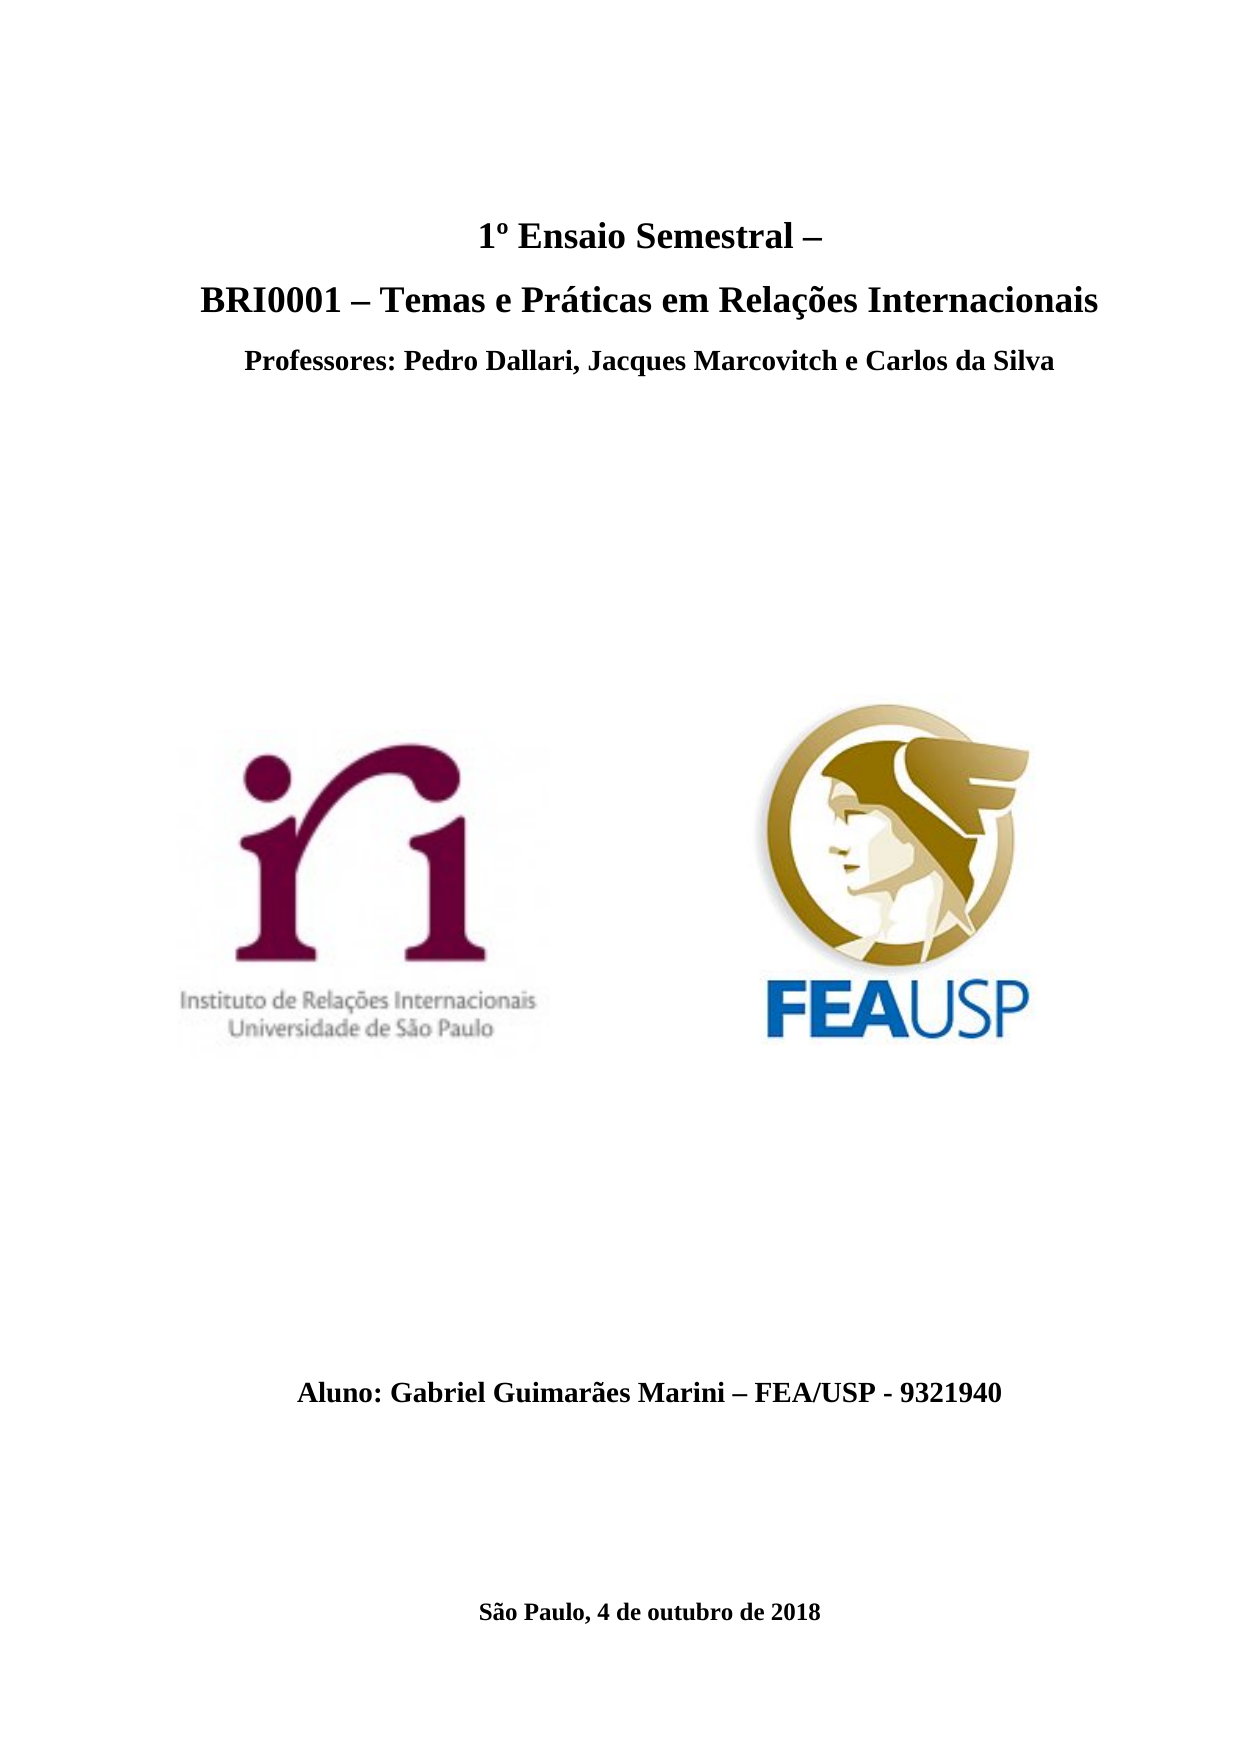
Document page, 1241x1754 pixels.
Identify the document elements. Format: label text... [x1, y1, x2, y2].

picture [177, 729, 550, 1059]
text São Paulo, 4 de outubro de 2018 [177, 1597, 1122, 1626]
text Aluno: Gabriel Guimarães Marini – FEA/USP - 9321940 [177, 1375, 1122, 1408]
text Professores: Pedro Dallari, Jacques Marcovitch e Carlos da Silva [177, 343, 1122, 376]
text 1º Ensaio Semestral – [177, 213, 1122, 256]
text BRI0001 – Temas e Práticas em Relações Internacionais [177, 278, 1122, 321]
picture [736, 694, 1048, 1059]
